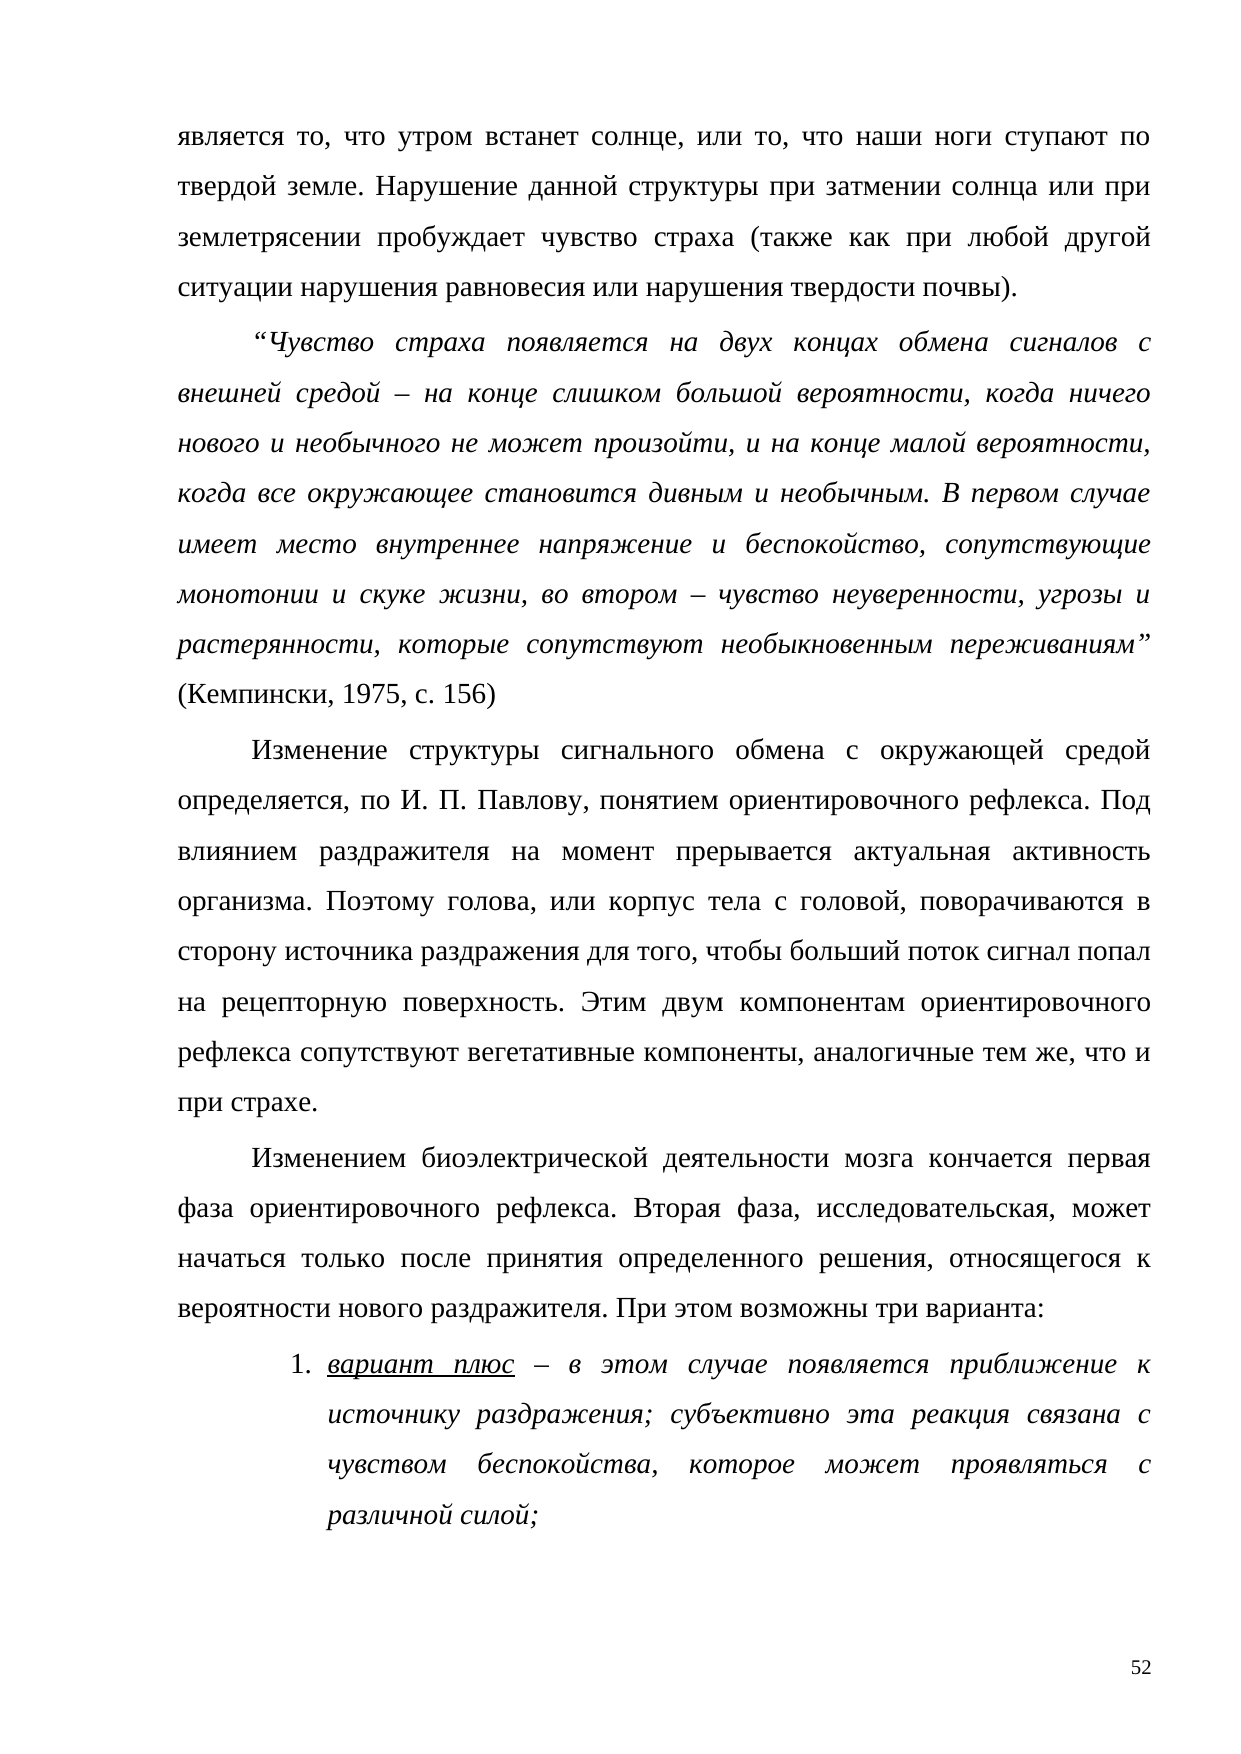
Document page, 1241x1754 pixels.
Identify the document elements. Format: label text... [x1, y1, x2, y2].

text Изменением биоэлектрической деятельности мозга кончается первая фаза ориентировочного рефлекса. Вторая фаза, исследовательская, может начаться только после принятия определенного решения, относящегося к вероятности нового раздражителя. При этом возможны три варианта: [177, 1140, 1152, 1324]
text “Чувство страха появляется на двух концах обмена сигналов с внешней средой – на конце слишком большой вероятности, когда ничего нового и необычного не может произойти, и на конце малой вероятности, когда все окружающее становится дивным и необычным. В первом случае имеет место внутреннее напряжение и беспокойство, сопутствующие монотонии и скуке жизни, во втором – чувство неуверенности, угрозы и растерянности, которые сопутствуют необыкновенным переживаниям” (Кемпински, 1975, с. 156) [177, 324, 1152, 710]
text Изменение структуры сигнального обмена с окружающей средой определяется, по И. П. Павлову, понятием ориентировочного рефлекса. Под влиянием раздражителя на момент прерывается актуальная активность организма. Поэтому голова, или корпус тела с головой, поворачиваются в сторону источника раздражения для того, чтобы больший поток сигнал попал на рецепторную поверхность. Этим двум компонентам ориентировочного рефлекса сопутствуют вегетативные компоненты, аналогичные тем же, что и при страхе. [177, 732, 1152, 1118]
list вариант плюс – в этом случае появляется приближение к источнику раздражения; субъективно эта реакция связана с чувством беспокойства, которое может проявляться с различной силой; [290, 1346, 1152, 1531]
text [177, 118, 1152, 303]
